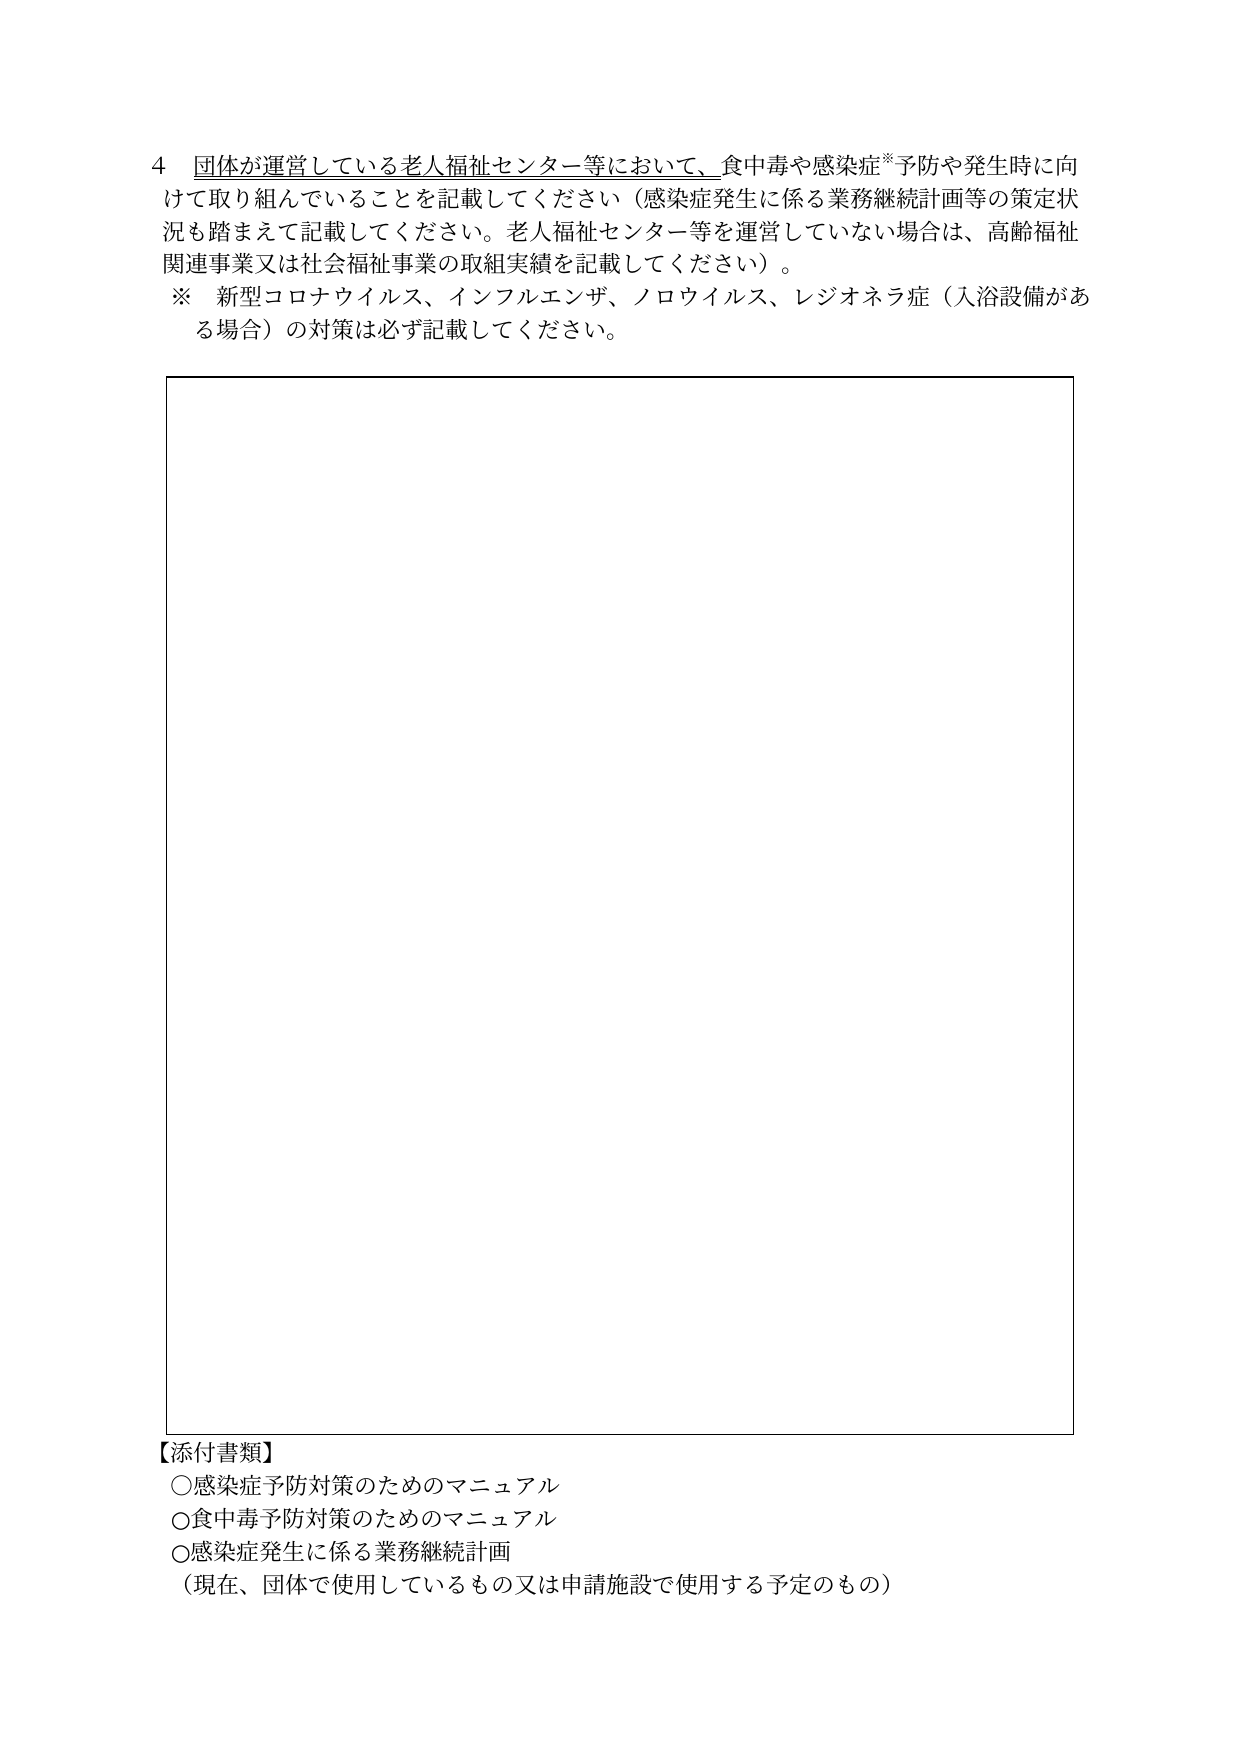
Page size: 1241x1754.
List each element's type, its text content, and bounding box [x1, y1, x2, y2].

text ○感染症発生に係る業務継続計画 [148, 1534, 1092, 1567]
text ※ 新型コロナウイルス、インフルエンザ、ノロウイルス、レジオネラ症（入浴設備がある場合）の対策は必ず記載してください。 [148, 279, 1092, 345]
text （現在、団体で使用しているもの又は申請施設で使用する予定のもの） [148, 1567, 1092, 1600]
text 【添付書類】 [148, 1435, 1092, 1468]
text ○感染症予防対策のためのマニュアル [148, 1468, 1092, 1501]
text ○食中毒予防対策のためのマニュアル [148, 1501, 1092, 1534]
text ４ 団体が運営している老人福祉センター等において、食中毒や感染症※予防や発生時に向けて取り組んでいることを記載してください（感染症発生に係る業務継続計画等の策定状況も踏まえて記載してください。老人福祉センター等を運営していない場合は、高齢福祉関連事業又は社会福祉事業の取組実績を記載してください）。 [148, 148, 1092, 279]
table_header [167, 378, 1073, 1434]
